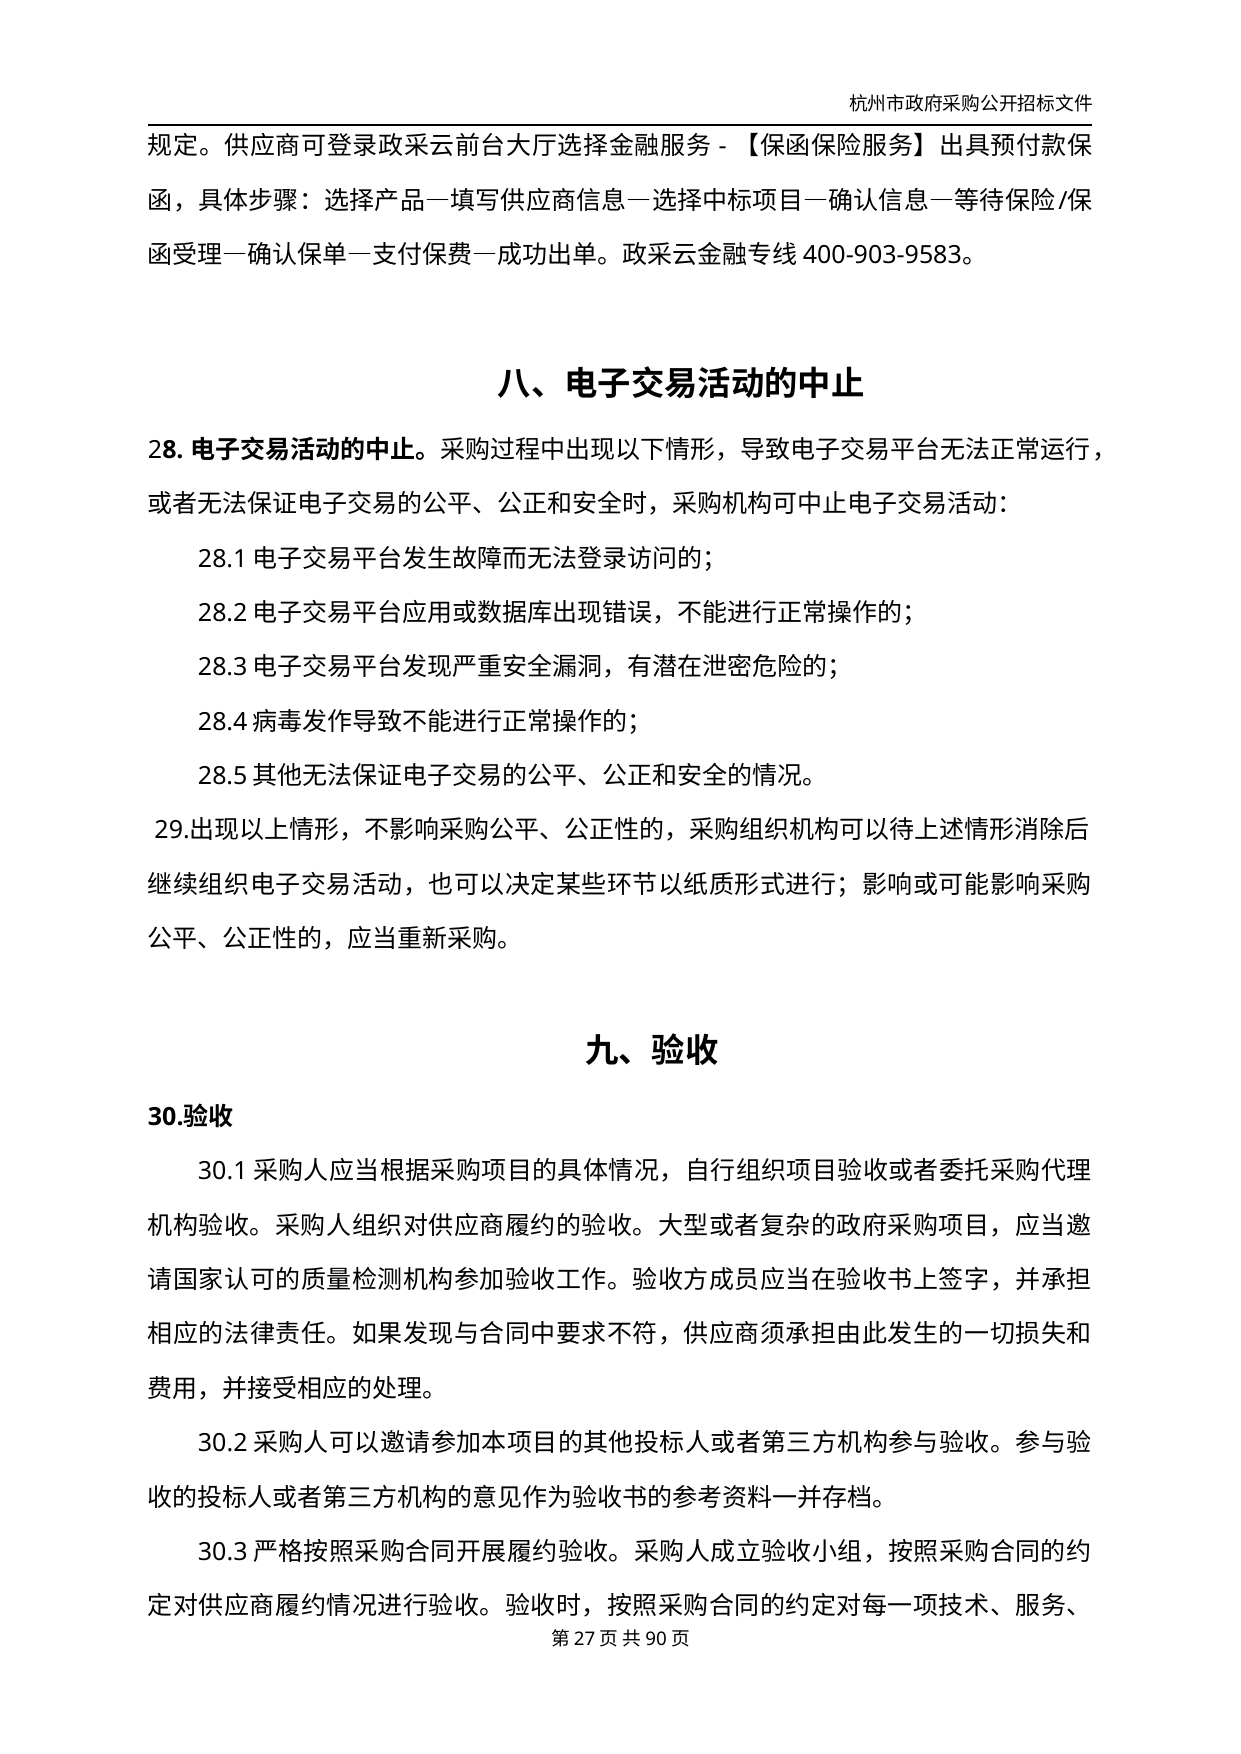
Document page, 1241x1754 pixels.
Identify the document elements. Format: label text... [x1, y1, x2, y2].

text 28.5其他无法保证电子交易的公平、公正和安全的情况。 [148, 756, 1092, 792]
text 28.3电子交易平台发现严重安全漏洞，有潜在泄密危险的； [148, 647, 1092, 683]
text 29.出现以上情形，不影响采购公平、公正性的，采购组织机构可以待上述情形消除后继续组织电子交易活动，也可以决定某些环节以纸质形式进行；影响或可能影响采购公平、公正性的，应当重新采购。 [148, 810, 1092, 955]
text 28. 电子交易活动的中止。采购过程中出现以下情形，导致电子交易平台无法正常运行，或者无法保证电子交易的公平、公正和安全时，采购机构可中止电子交易活动： [148, 429, 1092, 520]
text 30.1采购人应当根据采购项目的具体情况，自行组织项目验收或者委托采购代理机构验收。采购人组织对供应商履约的验收。大型或者复杂的政府采购项目，应当邀请国家认可的质量检测机构参加验收工作。验收方成员应当在验收书上签字，并承担相应的法律责任。如果发现与合同中要求不符，供应商须承担由此发生的一切损失和费用，并接受相应的处理。 [148, 1151, 1092, 1404]
text 九、验收 [160, 1024, 1092, 1072]
text 30.验收 [148, 1096, 1092, 1133]
text 30.2采购人可以邀请参加本项目的其他投标人或者第三方机构参与验收。参与验收的投标人或者第三方机构的意见作为验收书的参考资料一并存档。 [148, 1423, 1092, 1513]
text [148, 126, 1092, 271]
text 28.1电子交易平台发生故障而无法登录访问的； [148, 538, 1092, 574]
text 28.2电子交易平台应用或数据库出现错误，不能进行正常操作的； [148, 592, 1092, 629]
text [148, 1531, 1092, 1622]
text 28.4病毒发作导致不能进行正常操作的； [148, 701, 1092, 737]
text 八、电子交易活动的中止 [148, 357, 1092, 405]
